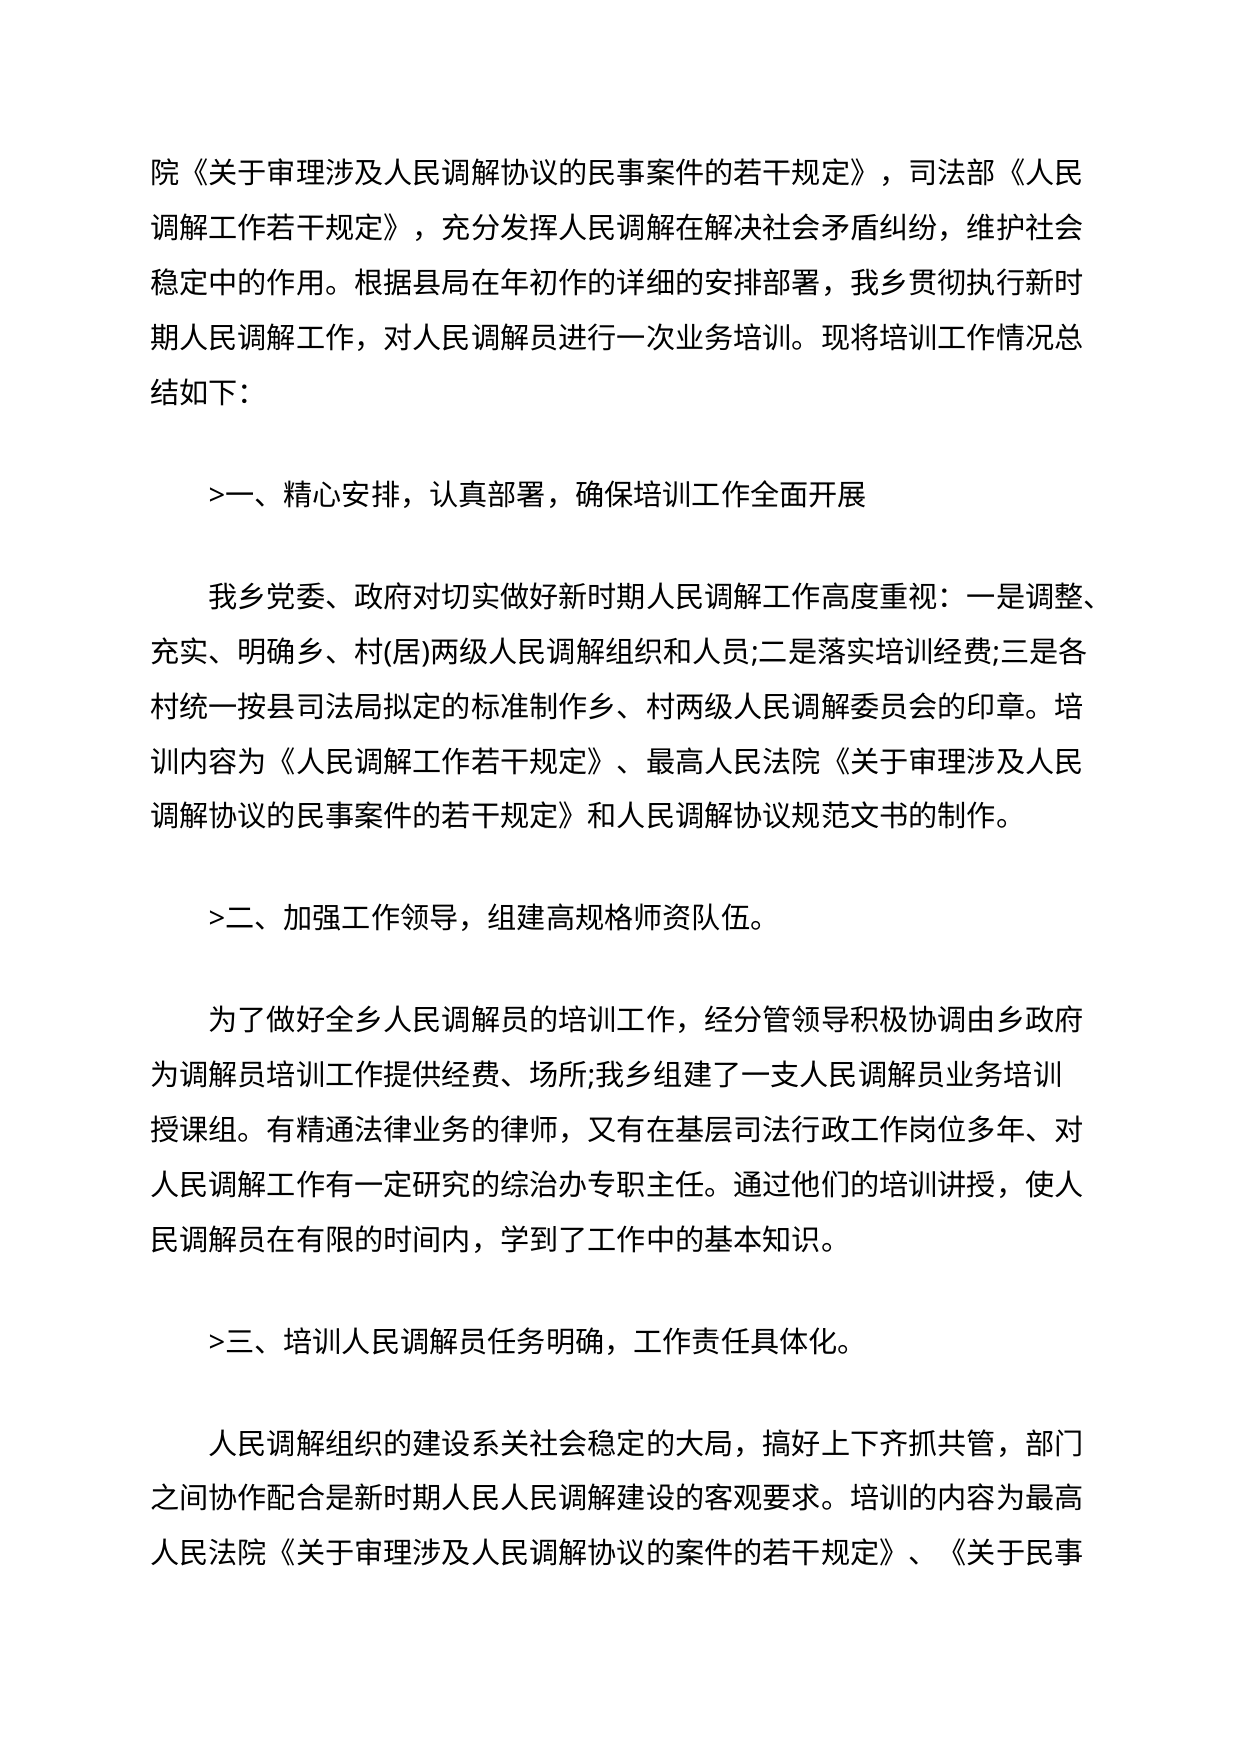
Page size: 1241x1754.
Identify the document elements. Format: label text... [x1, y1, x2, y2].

text >一、精心安排，认真部署，确保培训工作全面开展 [150, 471, 1090, 514]
text 我乡党委、政府对切实做好新时期人民调解工作高度重视：一是调整、充实、明确乡、村(居)两级人民调解组织和人员;二是落实培训经费;三是各村统一按县司法局拟定的标准制作乡、村两级人民调解委员会的印章。培训内容为《人民调解工作若干规定》、最高人民法院《关于审理涉及人民调解协议的民事案件的若干规定》和人民调解协议规范文书的制作。 [150, 573, 1090, 835]
text 为了做好全乡人民调解员的培训工作，经分管领导积极协调由乡政府为调解员培训工作提供经费、场所;我乡组建了一支人民调解员业务培训授课组。有精通法律业务的律师，又有在基层司法行政工作岗位多年、对人民调解工作有一定研究的综治办专职主任。通过他们的培训讲授，使人民调解员在有限的时间内，学到了工作中的基本知识。 [150, 997, 1090, 1259]
text >三、培训人民调解员任务明确，工作责任具体化。 [150, 1318, 1090, 1361]
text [150, 150, 1090, 412]
text >二、加强工作领导，组建高规格师资队伍。 [150, 895, 1090, 937]
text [150, 1420, 1090, 1572]
